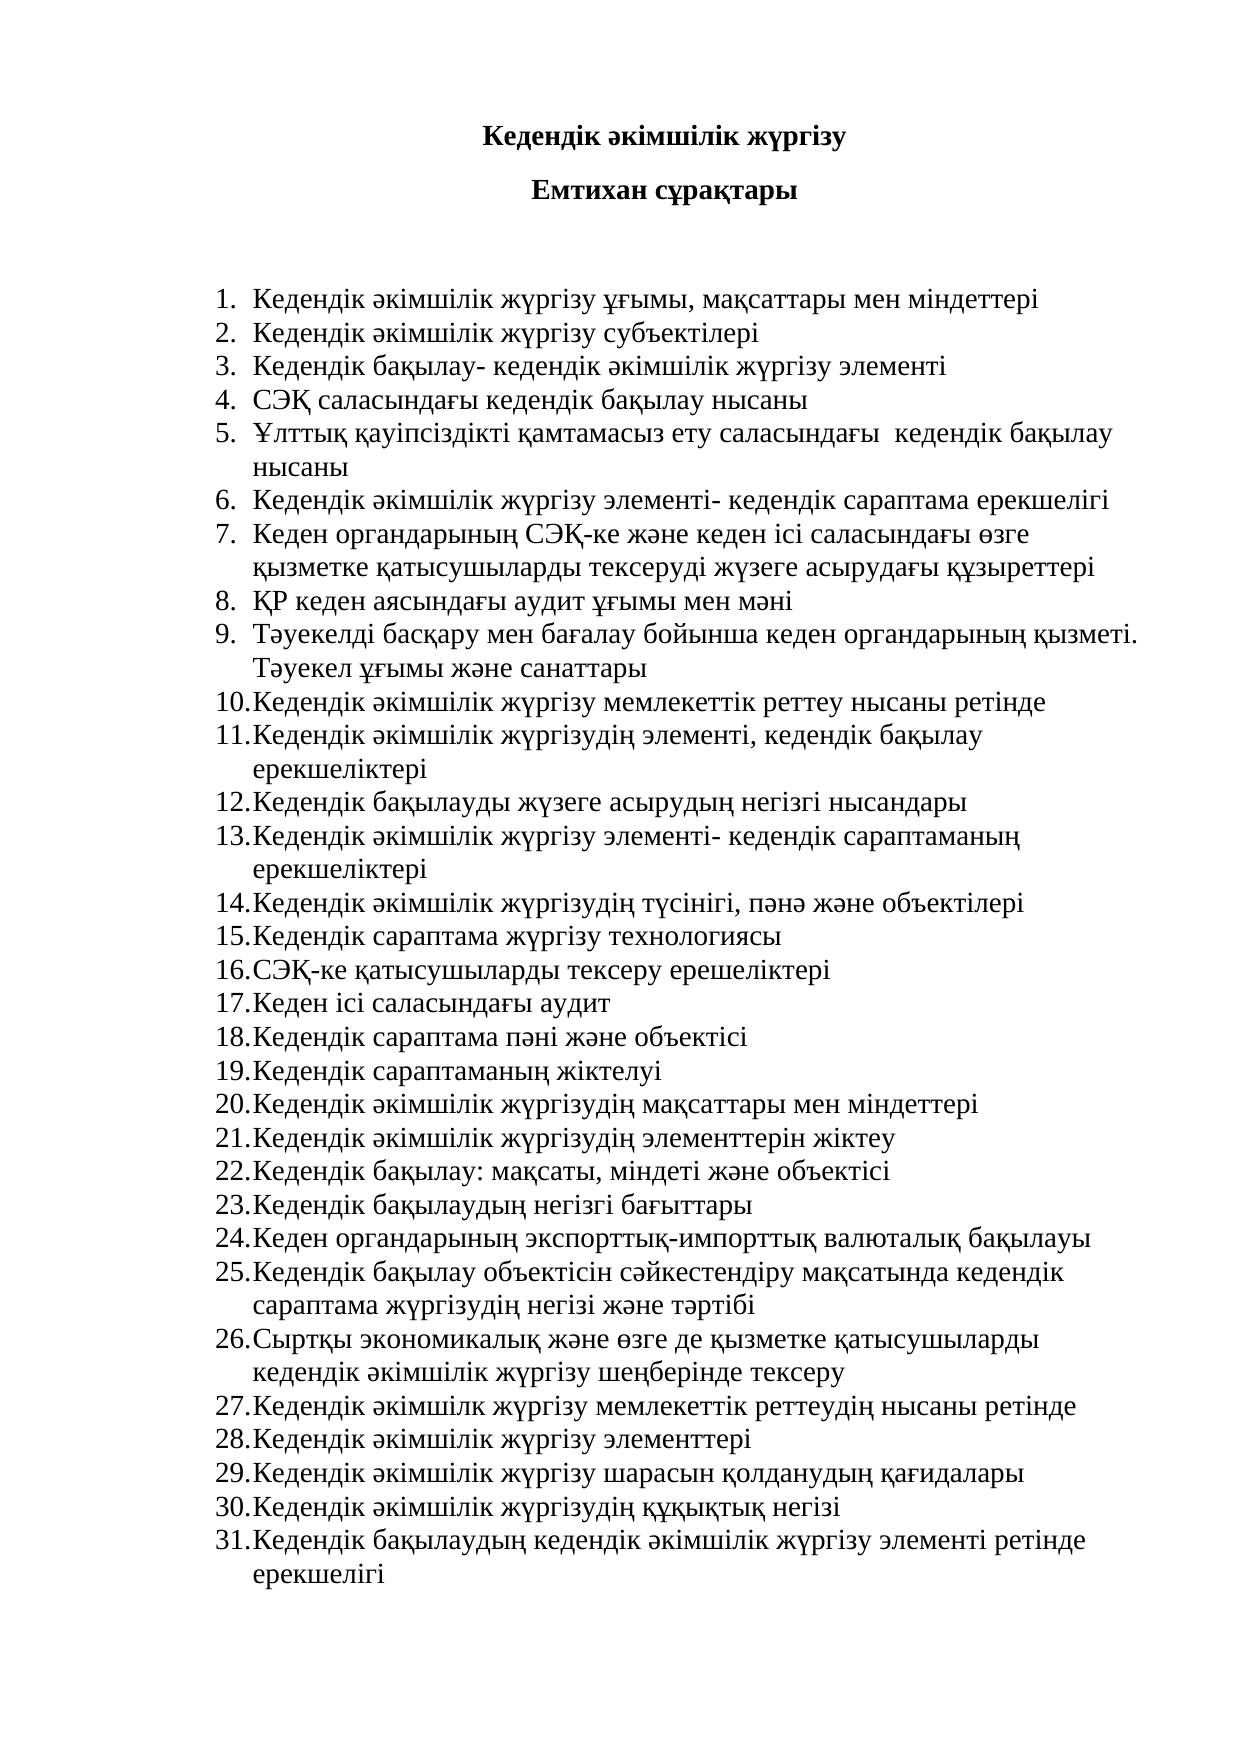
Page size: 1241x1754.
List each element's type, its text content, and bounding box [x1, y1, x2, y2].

list Кедендік сараптама жүргізу технологиясы [215, 918, 1152, 952]
list СЭҚ саласындағы кедендік бақылау нысаны [215, 382, 1152, 415]
list Тәуекелді басқару мен бағалау бойынша кеден органдарының қызметі. Тәуекел ұғымы және санаттары [215, 617, 1152, 684]
list Кедендік бақылауды жүзеге асырудың негізгі нысандары [215, 784, 1152, 818]
list Кедендік сараптама пәні және объектісі [215, 1019, 1152, 1053]
list Кедендік бақылау: мақсаты, міндеті және объектісі [215, 1153, 1152, 1187]
list Кедендік бақылаудың кедендік әкімшілік жүргізу элементі ретінде ерекшелігі [215, 1522, 1152, 1589]
text Емтихан сұрақтары [177, 172, 1152, 206]
list Кедендік бақылаудың негізгі бағыттары [215, 1187, 1152, 1220]
list Кедендік әкімшілік жүргізу субъектілері [215, 315, 1152, 348]
list Кедендік әкімшілік жүргізудің элементі, кедендік бақылау ерекшеліктері [215, 717, 1152, 784]
list Кедендік әкімшілік жүргізудің мақсаттары мен міндеттері [215, 1086, 1152, 1120]
list Кеден органдарының СЭҚ-ке және кеден ісі саласындағы өзге қызметке қатысушыларды тексеруді жүзеге асырудағы құзыреттері [215, 516, 1152, 583]
list Кедендік әкімшілік жүргізу мемлекеттік реттеу нысаны ретінде [215, 684, 1152, 717]
list Кедендік әкімшілік жүргізу элементі- кедендік сараптама ерекшелігі [215, 482, 1152, 516]
text Кедендік әкімшілік жүргізу [177, 118, 1152, 152]
list Кедендік әкімшілік жүргізу элементі- кедендік сараптаманың ерекшеліктері [215, 818, 1152, 885]
list Ұлттық қауіпсіздікті қамтамасыз ету саласындағы кедендік бақылау нысаны [215, 415, 1152, 482]
list Кеден ісі саласындағы аудит [215, 986, 1152, 1019]
list Кедендік әкімшілік жүргізудің құқықтық негізі [215, 1489, 1152, 1522]
list Кедендік бақылау- кедендік әкімшілік жүргізу элементі [215, 348, 1152, 382]
list Сыртқы экономикалық және өзге де қызметке қатысушыларды кедендік әкімшілік жүргізу шеңберінде тексеру [215, 1321, 1152, 1388]
list Кедендік әкімшілік жүргізу шарасын қолданудың қағидалары [215, 1455, 1152, 1489]
list Кедендік әкімшілік жүргізудің түсінігі, пәнә және объектілері [215, 885, 1152, 918]
list Кедендік сараптаманың жіктелуі [215, 1053, 1152, 1086]
list Кедендік әкімшілік жүргізу ұғымы, мақсаттары мен міндеттері [215, 281, 1152, 315]
list Кеден органдарының экспорттық-импорттық валюталық бақылауы [215, 1220, 1152, 1254]
list Кедендік әкімшілк жүргізу мемлекеттік реттеудің нысаны ретінде [215, 1388, 1152, 1422]
list Кедендік бақылау объектісін сәйкестендіру мақсатында кедендік сараптама жүргізудің негізі және тәртібі [215, 1254, 1152, 1321]
list СЭҚ-ке қатысушыларды тексеру ерешеліктері [215, 952, 1152, 986]
list ҚР кеден аясындағы аудит ұғымы мен мәні [215, 583, 1152, 617]
list Кедендік әкімшілік жүргізудің элементтерін жіктеу [215, 1120, 1152, 1153]
list Кедендік әкімшілік жүргізу элементтері [215, 1422, 1152, 1455]
